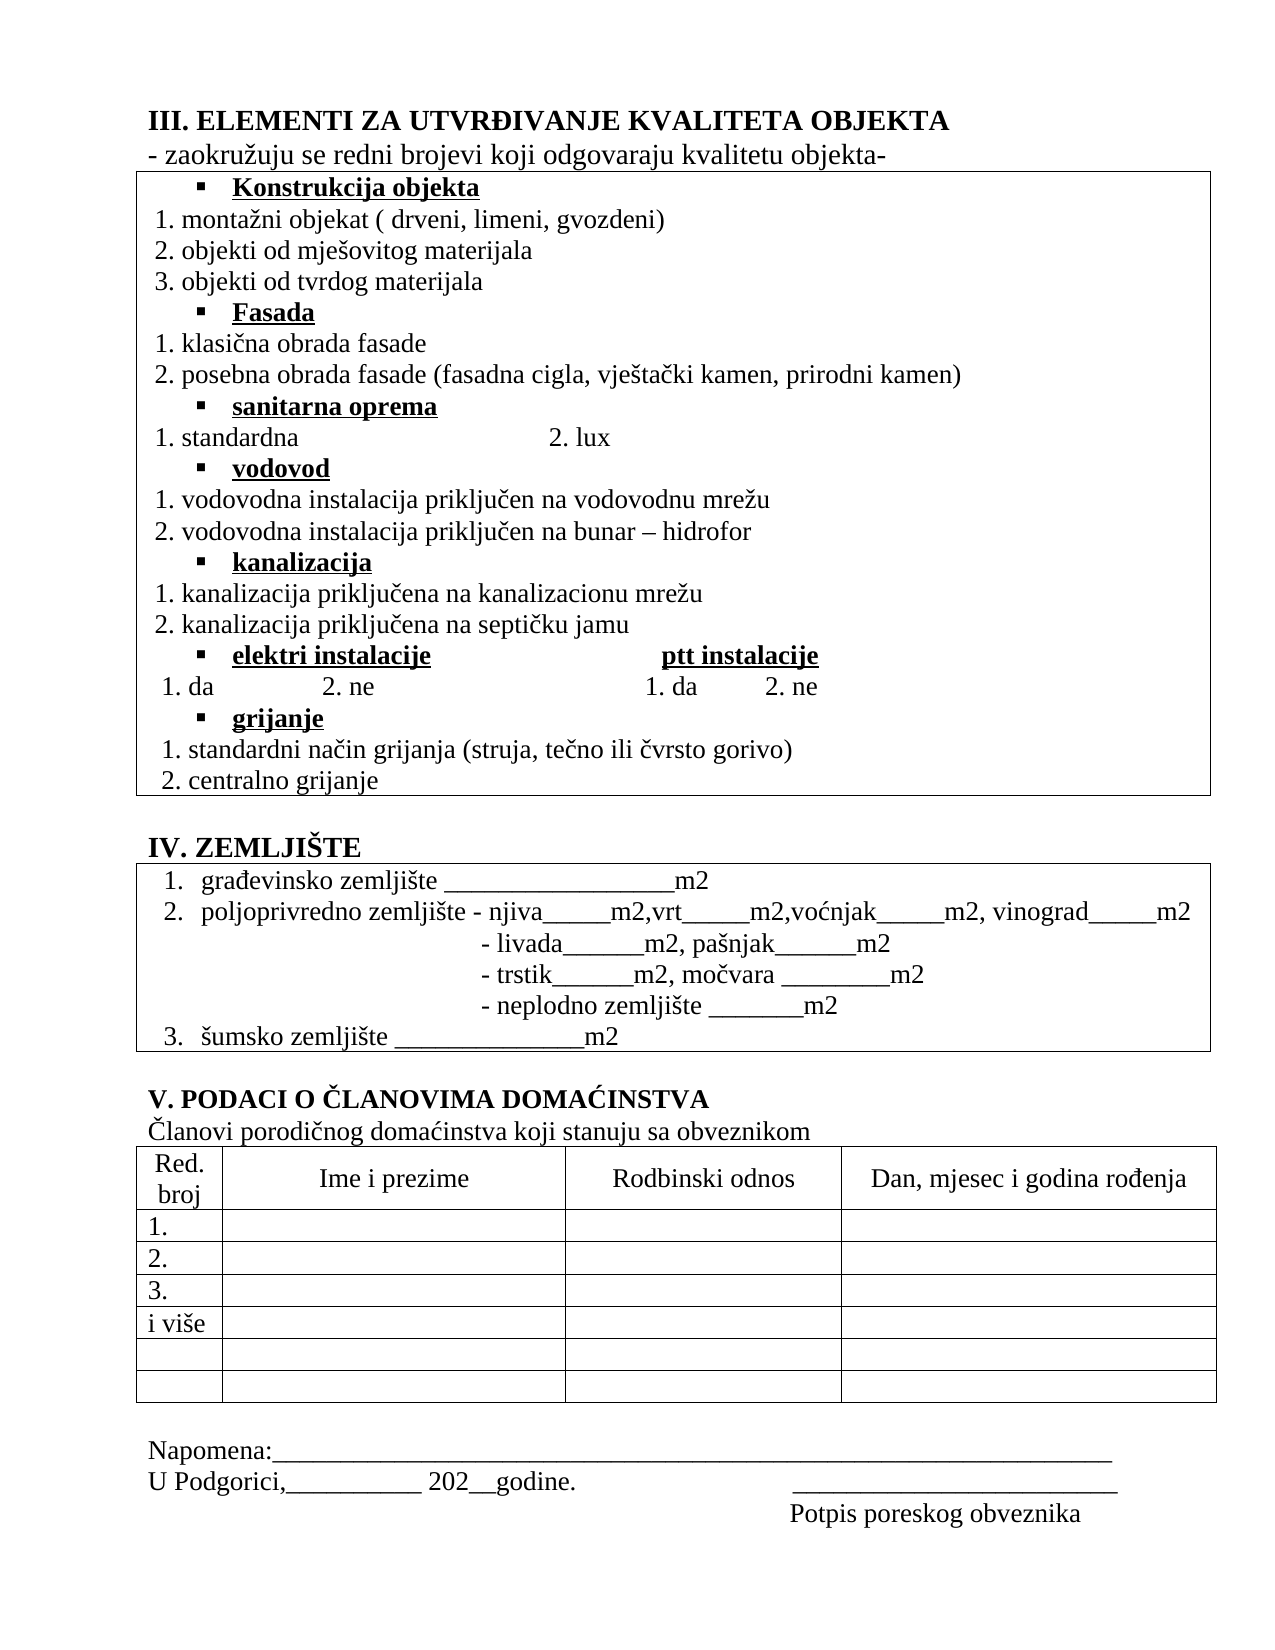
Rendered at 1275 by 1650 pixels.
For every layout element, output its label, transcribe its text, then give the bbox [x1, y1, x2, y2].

table_header Rodbinski odnos [566, 1147, 841, 1209]
table_cell [223, 1210, 565, 1241]
table_cell [566, 1339, 841, 1370]
text IV. ZEMLJIŠTE [148, 830, 1152, 863]
table_cell [223, 1242, 565, 1273]
table_header Konstrukcija objekta 1. montažni objekat ( drveni, limeni, gvozdeni) 2. objekti od mješovitog materijala 3. objekti od tvrdog materijala Fasada 1. klasična obrada fasade 2. posebna obrada fasade (fasadna cigla, vještački kamen, prirodni kamen) sanitarna oprema 1. standardna 2. lux vodovod 1. vodovodna instalacija priključen na vodovodnu mrežu 2. vodovodna instalacija priključen na bunar – hidrofor kanalizacija 1. kanalizacija priključena na kanalizacionu mrežu 2. kanalizacija priključena na septičku jamu elektri instalacije ptt instalacije 1. da 2. ne 1. da 2. ne grijanje 1. standardni način grijanja (struja, tečno ili čvrsto gorivo) 2. centralno grijanje [137, 172, 1210, 795]
table_cell [137, 1371, 222, 1402]
table_cell [842, 1242, 1216, 1273]
table_cell [223, 1307, 565, 1338]
table_cell [223, 1339, 565, 1370]
table_cell [842, 1371, 1216, 1402]
table_cell 2. [137, 1242, 222, 1273]
table_cell [566, 1371, 841, 1402]
table_cell [566, 1210, 841, 1241]
table_cell 3. [137, 1275, 222, 1306]
table_cell [566, 1307, 841, 1338]
text V. PODACI O ČLANOVIMA DOMAĆINSTVA [148, 1083, 1152, 1114]
table_cell [137, 1339, 222, 1370]
text U Podgorici,__________ 202__godine. ________________________ [148, 1466, 1152, 1497]
table_header građevinsko zemljište _________________m2 poljoprivredno zemljište - njiva_____m2,vrt_____m2,voćnjak_____m2, vinograd_____m2 - livada______m2, pašnjak______m2 - trstik______m2, močvara ________m2 - neplodno zemljište _______m2 šumsko zemljište ______________m2 [137, 864, 1210, 1051]
text - zaokružuju se redni brojevi koji odgovaraju kvalitetu objekta- [148, 137, 1152, 171]
table_header Red. broj [137, 1147, 222, 1209]
table_cell 1. [137, 1210, 222, 1241]
table_cell [842, 1307, 1216, 1338]
text Članovi porodičnog domaćinstva koji stanuju sa obveznikom [148, 1114, 1152, 1146]
table_cell [842, 1275, 1216, 1306]
table_cell [842, 1210, 1216, 1241]
table_cell [223, 1275, 565, 1306]
table_cell [566, 1242, 841, 1273]
text III. ELEMENTI ZA UTVRĐIVANJE KVALITETA OBJEKTA [148, 103, 1152, 137]
table_cell i više [137, 1307, 222, 1338]
table_cell [842, 1339, 1216, 1370]
table_cell [566, 1275, 841, 1306]
table_cell [223, 1371, 565, 1402]
text Potpis poreskog obveznika [148, 1497, 1152, 1528]
text Napomena:______________________________________________________________ [148, 1434, 1152, 1466]
table_header Dan, mjesec i godina rođenja [842, 1147, 1216, 1209]
table_header Ime i prezime [223, 1147, 565, 1209]
